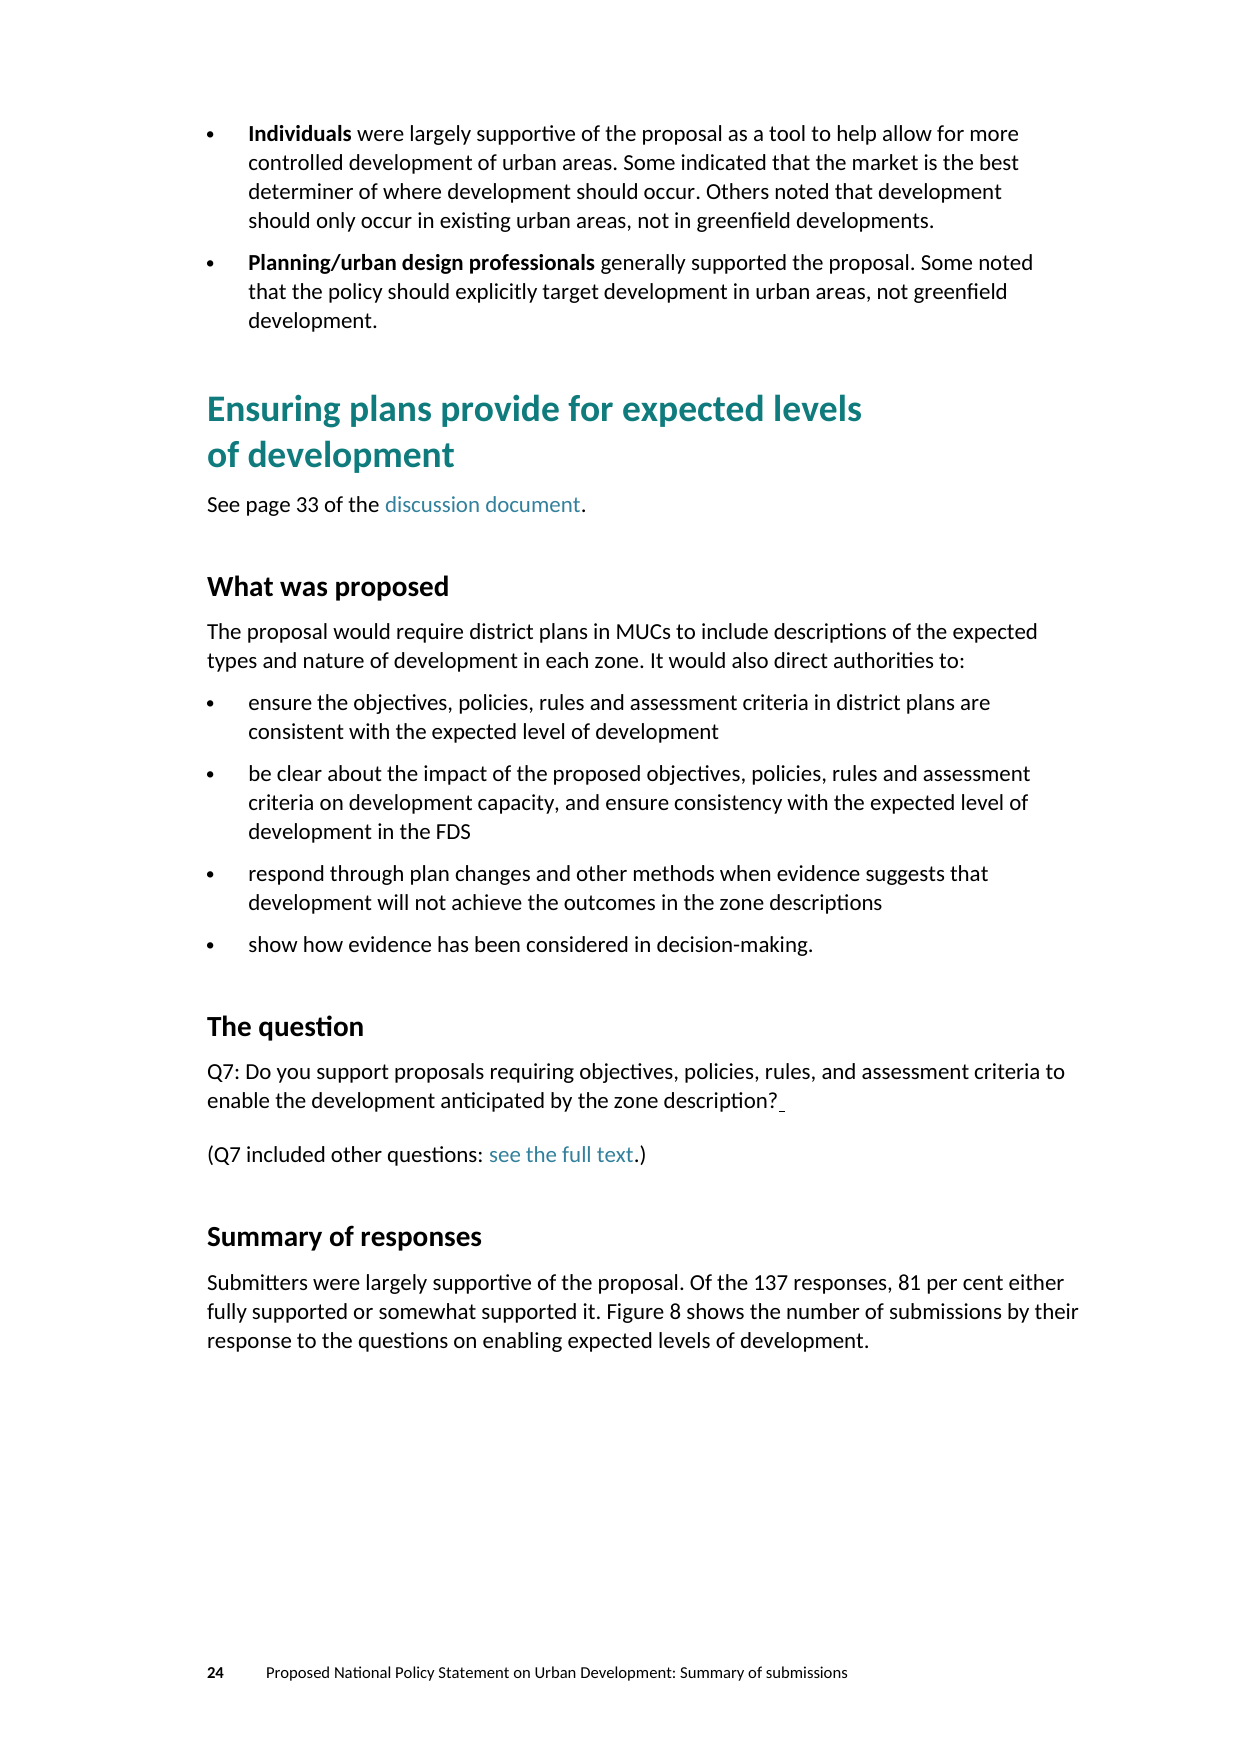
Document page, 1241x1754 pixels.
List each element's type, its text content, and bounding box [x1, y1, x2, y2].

text ensure the objectives, policies, rules and assessment criteria in district plans are consistent with the expected level of development [207, 687, 1092, 745]
text show how evidence has been considered in decision-making. [207, 929, 1092, 958]
subtitle What was proposed [207, 568, 1092, 604]
text Submitters were largely supportive of the proposal. Of the 137 responses, 81 per cent either fully supported or somewhat supported it. Figure 8 shows the number of submissions by their response to the questions on enabling expected levels of development. [207, 1267, 1092, 1354]
subtitle The question [207, 1008, 1092, 1043]
text Planning/urban design professionals generally supported the proposal. Some noted that the policy should explicitly target development in urban areas, not greenfield development. [207, 247, 1092, 335]
text be clear about the impact of the proposed objectives, policies, rules and assessment criteria on development capacity, and ensure consistency with the expected level of development in the FDS [207, 758, 1092, 845]
subtitle Ensuring plans provide for expected levels of development [207, 385, 1092, 476]
text The proposal would require district plans in MUCs to include descriptions of the expected types and nature of development in each zone. It would also direct authorities to: [207, 616, 1092, 674]
text respond through plan changes and other methods when evidence suggests that development will not achieve the outcomes in the zone descriptions [207, 858, 1092, 916]
text See page 33 of the discussion document. [207, 489, 1092, 518]
text Individuals were largely supportive of the proposal as a tool to help allow for more controlled development of urban areas. Some indicated that the market is the best determiner of where development should occur. Others noted that development should only occur in existing urban areas, not in greenfield developments. [207, 118, 1092, 235]
subtitle Summary of responses [207, 1218, 1092, 1254]
text (Q7 included other questions: see the full text.) [207, 1139, 1092, 1168]
text Q7: Do you support proposals requiring objectives, policies, rules, and assessment criteria to enable the development anticipated by the zone description? [207, 1056, 1092, 1114]
